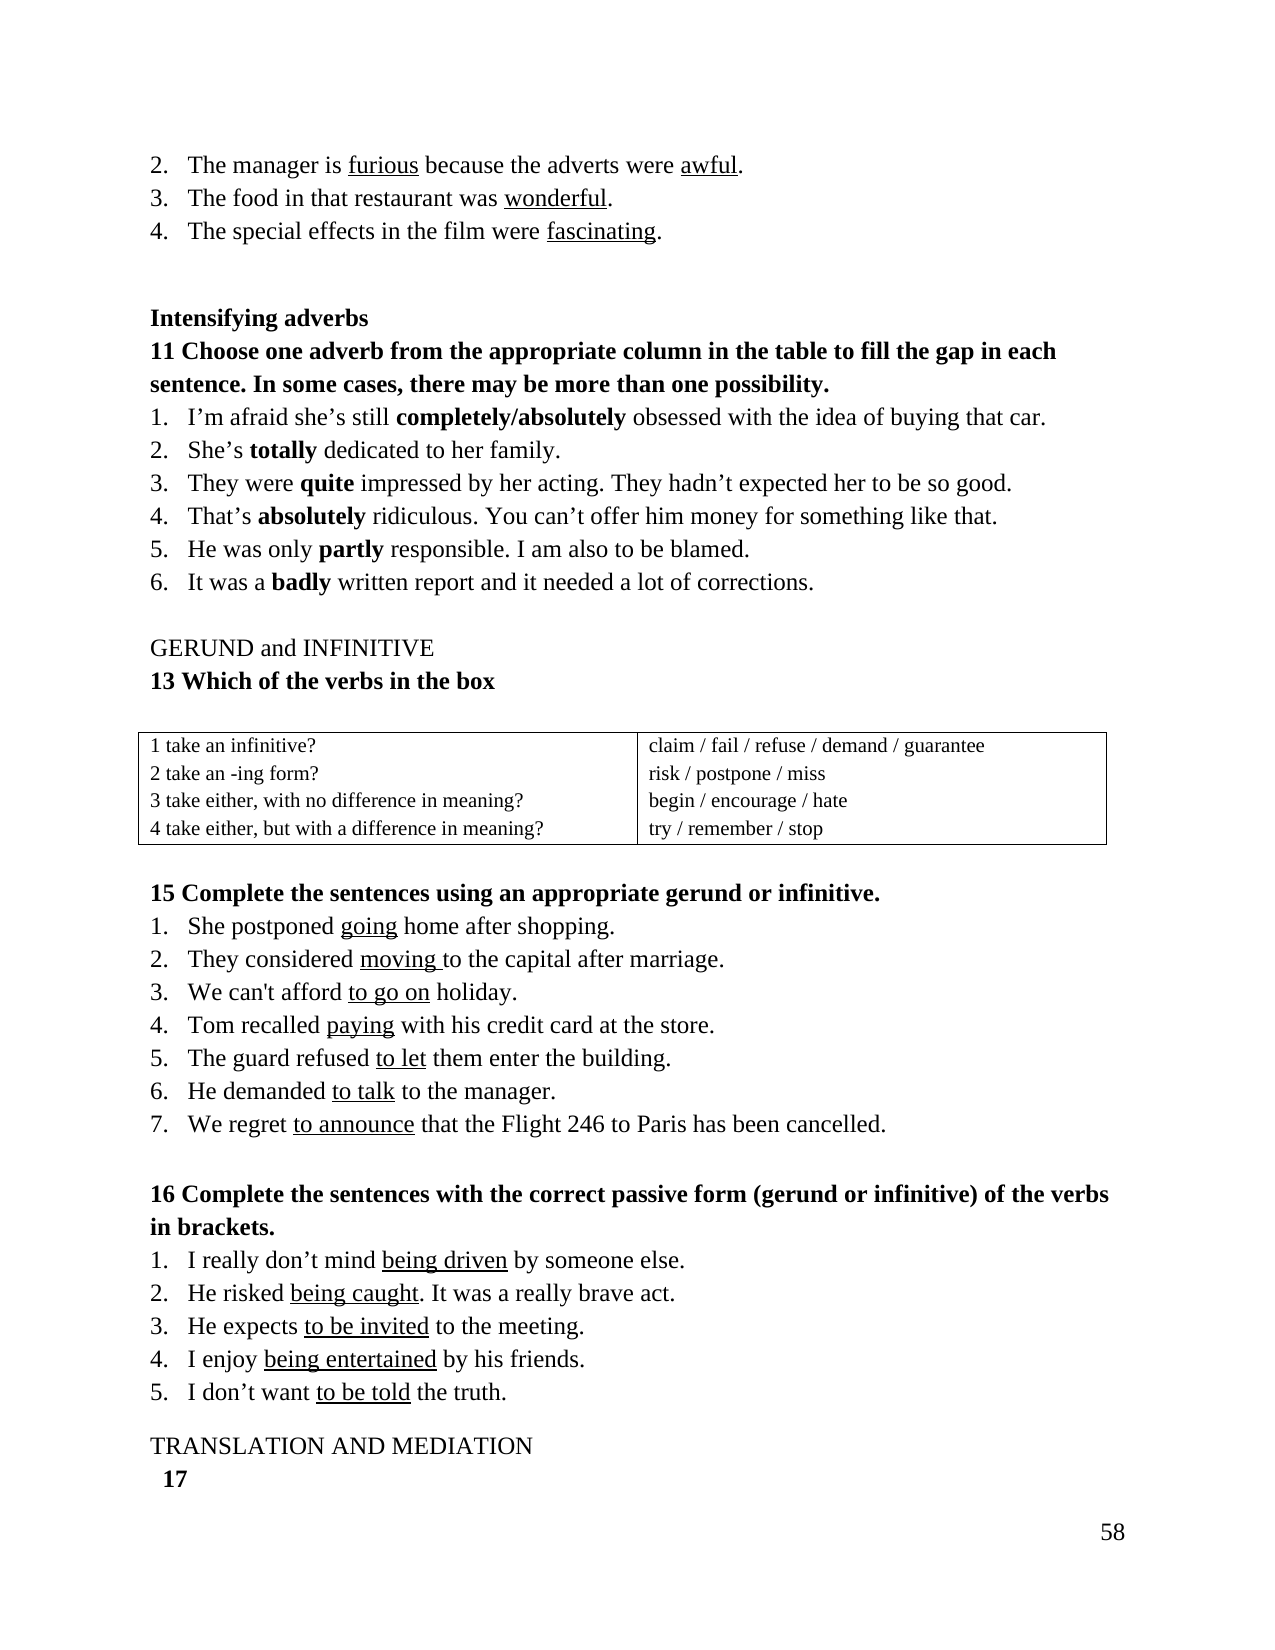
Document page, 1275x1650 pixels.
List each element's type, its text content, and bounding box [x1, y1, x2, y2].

list That’s absolutely ridiculous. You can’t offer him money for something like that. [150, 501, 1125, 530]
list I’m afraid she’s still completely/absolutely obsessed with the idea of buying that car. [150, 402, 1125, 431]
text 16 Complete the sentences with the correct passive form (gerund or infinitive) of the verbs in brackets. [150, 1179, 1125, 1241]
subtitle We regret to announce that the Flight 246 to Paris has been cancelled. [150, 1109, 1125, 1138]
list He was only partly responsible. I am also to be blamed. [150, 534, 1125, 563]
list She’s totally dedicated to her family. [150, 435, 1125, 464]
list The manager is furious because the adverts were awful. [150, 150, 1125, 179]
text 17 [162, 1464, 1125, 1493]
list The special effects in the film were fascinating. [150, 216, 1125, 245]
list The food in that restaurant was wonderful. [150, 183, 1125, 212]
table_header claim / fail / refuse / demand / guarantee risk / postpone / miss begin / encourage / hate try / remember / stop [638, 733, 1106, 844]
subtitle They considered moving to the capital after marriage. [150, 944, 1125, 972]
list I don’t want to be told the truth. [150, 1377, 1125, 1406]
list He expects to be invited to the meeting. [150, 1311, 1125, 1340]
subtitle She postponed going home after shopping. [150, 911, 1125, 939]
text 13 Which of the verbs in the box [150, 666, 1125, 695]
text Intensifying adverbs [150, 303, 1125, 332]
subtitle He risked being caught. It was a really brave act. [150, 1278, 1125, 1307]
subtitle He demanded to talk to the manager. [150, 1076, 1125, 1104]
text 11 Choose one adverb from the appropriate column in the table to fill the gap in each sentence. In some cases, there may be more than one possibility. [150, 336, 1125, 398]
text GERUND and INFINITIVE [150, 633, 1125, 662]
text 15 Complete the sentences using an appropriate gerund or infinitive. [150, 878, 1125, 906]
list Tom recalled paying with his credit card at the store. [150, 1010, 1125, 1038]
list It was a badly written report and it needed a lot of corrections. [150, 567, 1125, 596]
table_header 1 take an infinitive? 2 take an -ing form? 3 take either, with no difference in meaning? 4 take either, but with a difference in meaning? [139, 733, 637, 844]
list The guard refused to let them enter the building. [150, 1043, 1125, 1072]
text TRANSLATION AND MEDIATION [150, 1431, 1125, 1460]
list They were quite impressed by her acting. They hadn’t expected her to be so good. [150, 468, 1125, 497]
list I really don’t mind being driven by someone else. [150, 1245, 1125, 1274]
subtitle We can't afford to go on holiday. [150, 977, 1125, 1006]
list I enjoy being entertained by his friends. [150, 1344, 1125, 1373]
